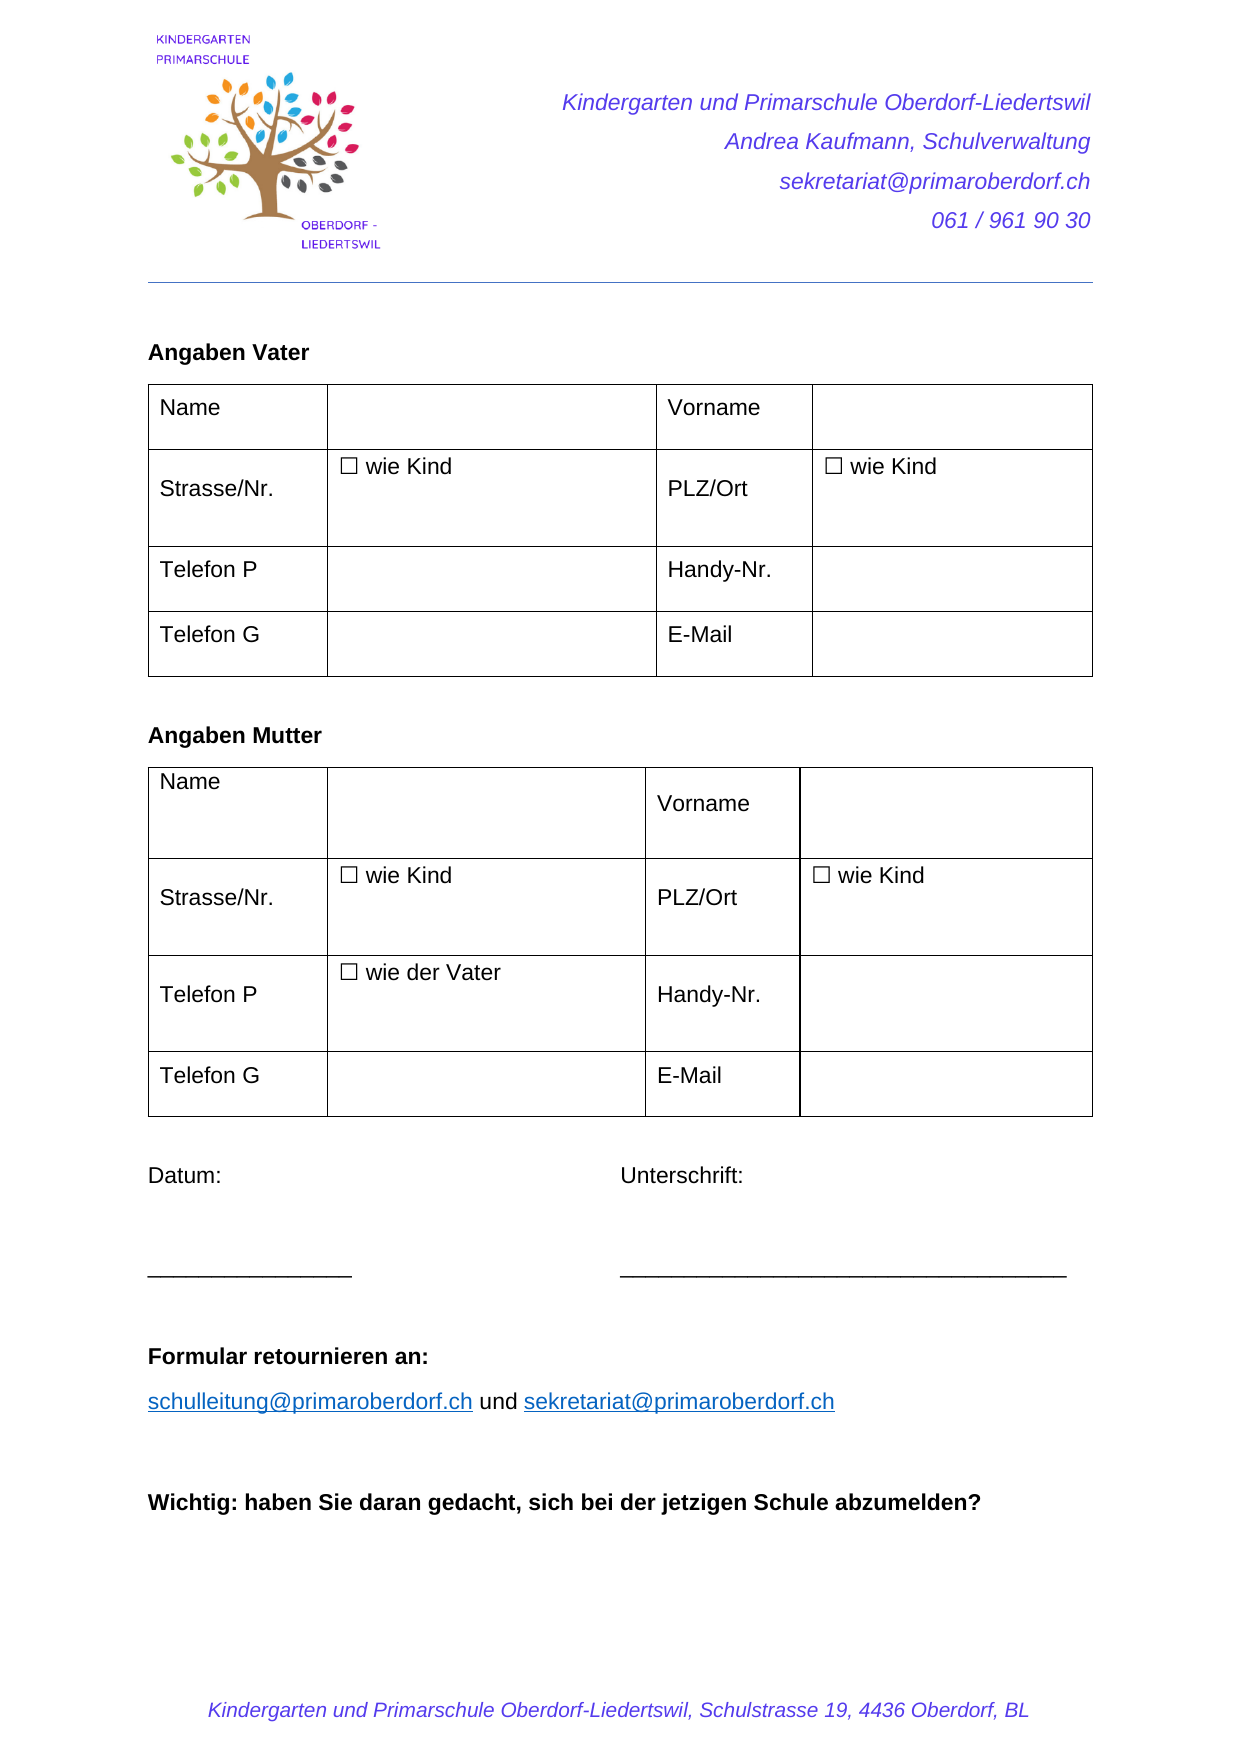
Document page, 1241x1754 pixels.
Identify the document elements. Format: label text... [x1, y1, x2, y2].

table_cell PLZ/Ort [657, 450, 812, 546]
table_cell Handy-Nr. [646, 956, 799, 1051]
table_cell [328, 1052, 645, 1116]
text Datum: Unterschrift: [148, 1162, 1093, 1189]
table_header [801, 768, 1092, 858]
table_cell Telefon P [149, 956, 327, 1051]
table_cell [801, 1052, 1092, 1116]
table_header Vorname [657, 385, 812, 449]
table_cell [813, 547, 1092, 611]
text Wichtig: haben Sie daran gedacht, sich bei der jetzigen Schule abzumelden? [148, 1489, 1093, 1515]
table_header [328, 385, 656, 449]
text schulleitung@primaroberdorf.ch und sekretariat@primaroberdorf.ch [148, 1388, 1078, 1414]
table_cell Telefon P [149, 547, 327, 611]
table_cell [328, 547, 656, 611]
table_cell wie der Vater [328, 956, 645, 1051]
table_cell wie Kind [328, 450, 656, 546]
table_header [813, 385, 1092, 449]
text ________________ ___________________________________ [148, 1252, 1093, 1279]
table_cell PLZ/Ort [646, 859, 799, 954]
table_cell E-Mail [646, 1052, 799, 1116]
table_cell wie Kind [801, 859, 1092, 954]
table_cell Handy-Nr. [657, 547, 812, 611]
table_cell wie Kind [813, 450, 1092, 546]
text Angaben Vater [148, 339, 1093, 365]
table_header Vorname [646, 768, 799, 858]
text Formular retournieren an: [148, 1343, 1093, 1369]
table_cell [328, 612, 656, 676]
table_header Name [149, 768, 327, 858]
table_cell Telefon G [149, 612, 327, 676]
table_cell Strasse/Nr. [149, 450, 327, 546]
table_cell [801, 956, 1092, 1051]
table_cell E-Mail [657, 612, 812, 676]
table_cell wie Kind [328, 859, 645, 954]
table_cell Strasse/Nr. [149, 859, 327, 954]
picture [147, 25, 387, 265]
table_cell Telefon G [149, 1052, 327, 1116]
table_header [328, 768, 645, 858]
table_cell [813, 612, 1092, 676]
text Angaben Mutter [148, 722, 1093, 748]
table_header Name [149, 385, 327, 449]
